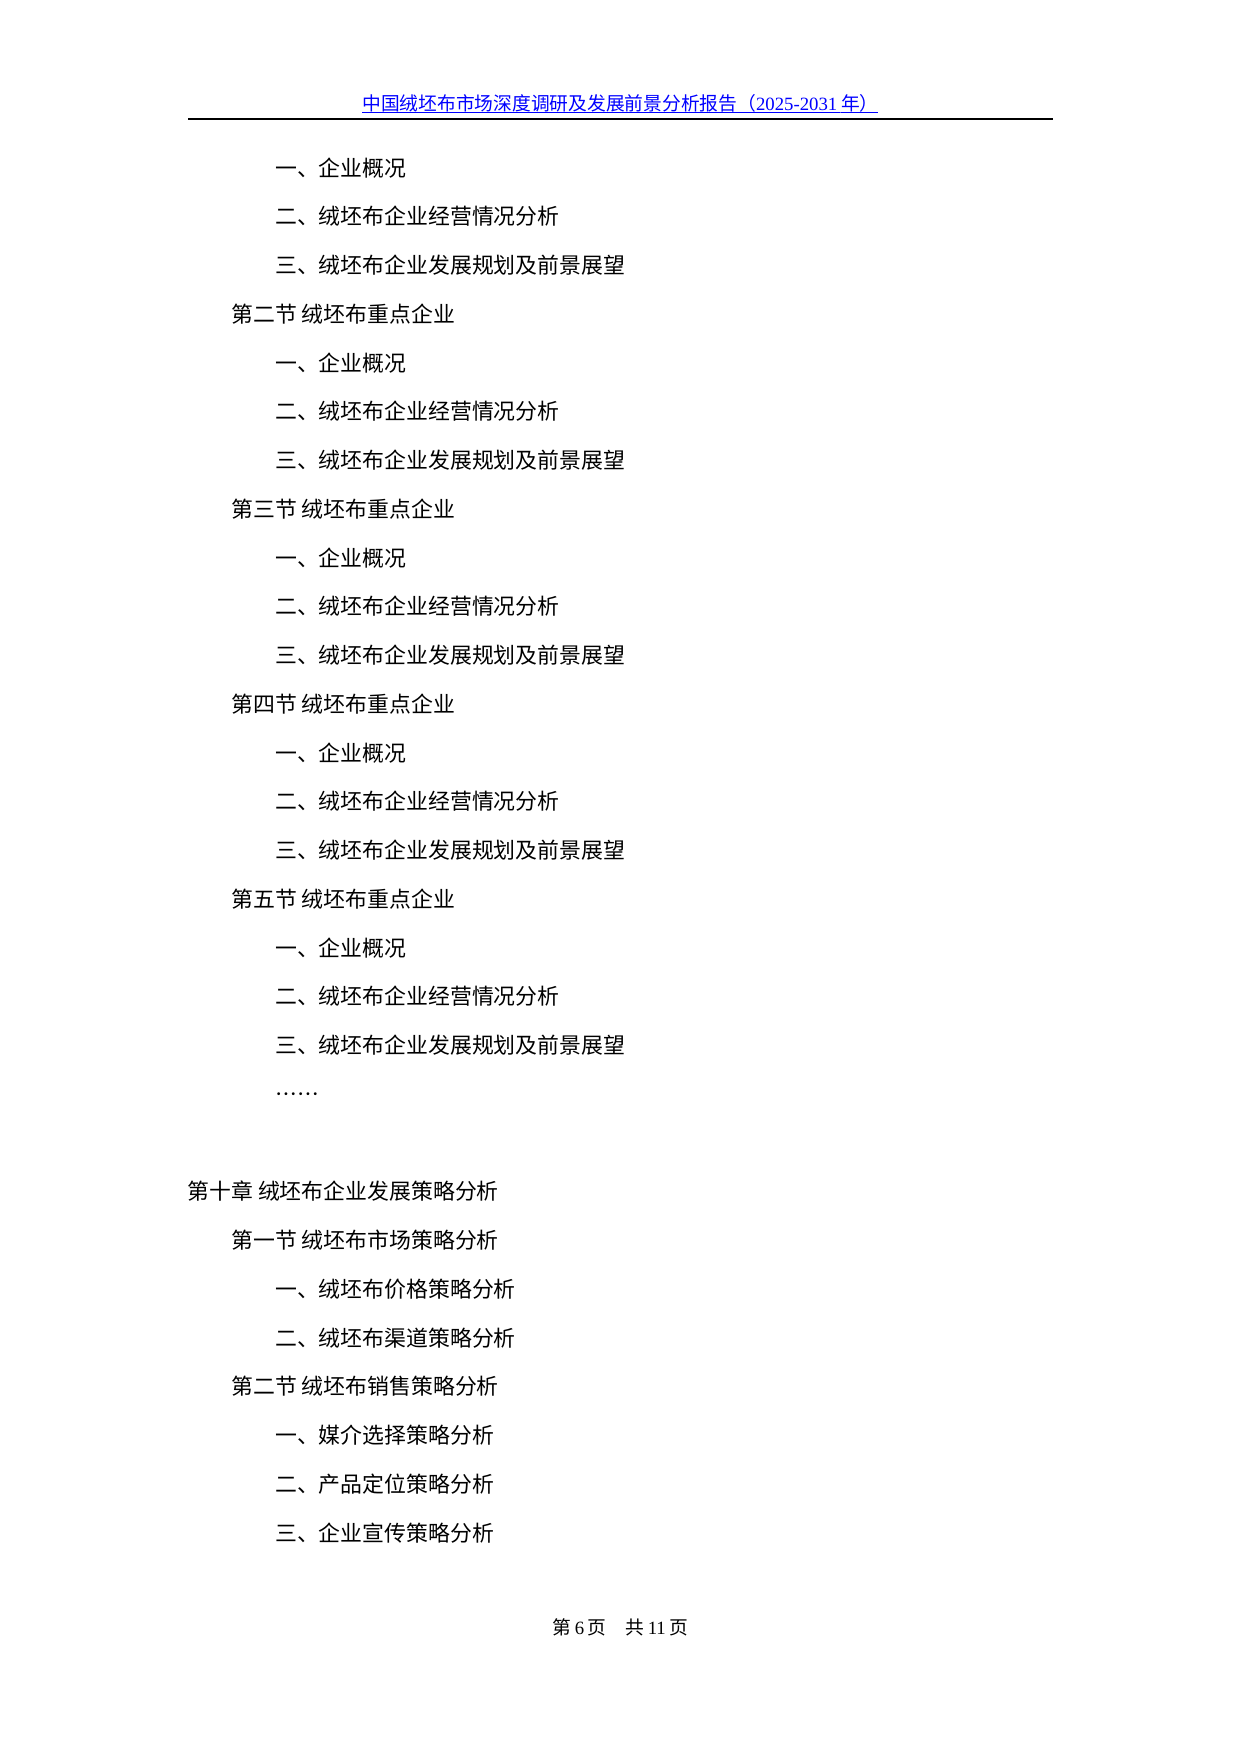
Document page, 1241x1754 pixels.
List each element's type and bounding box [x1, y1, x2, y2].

text [187, 150, 1053, 1548]
